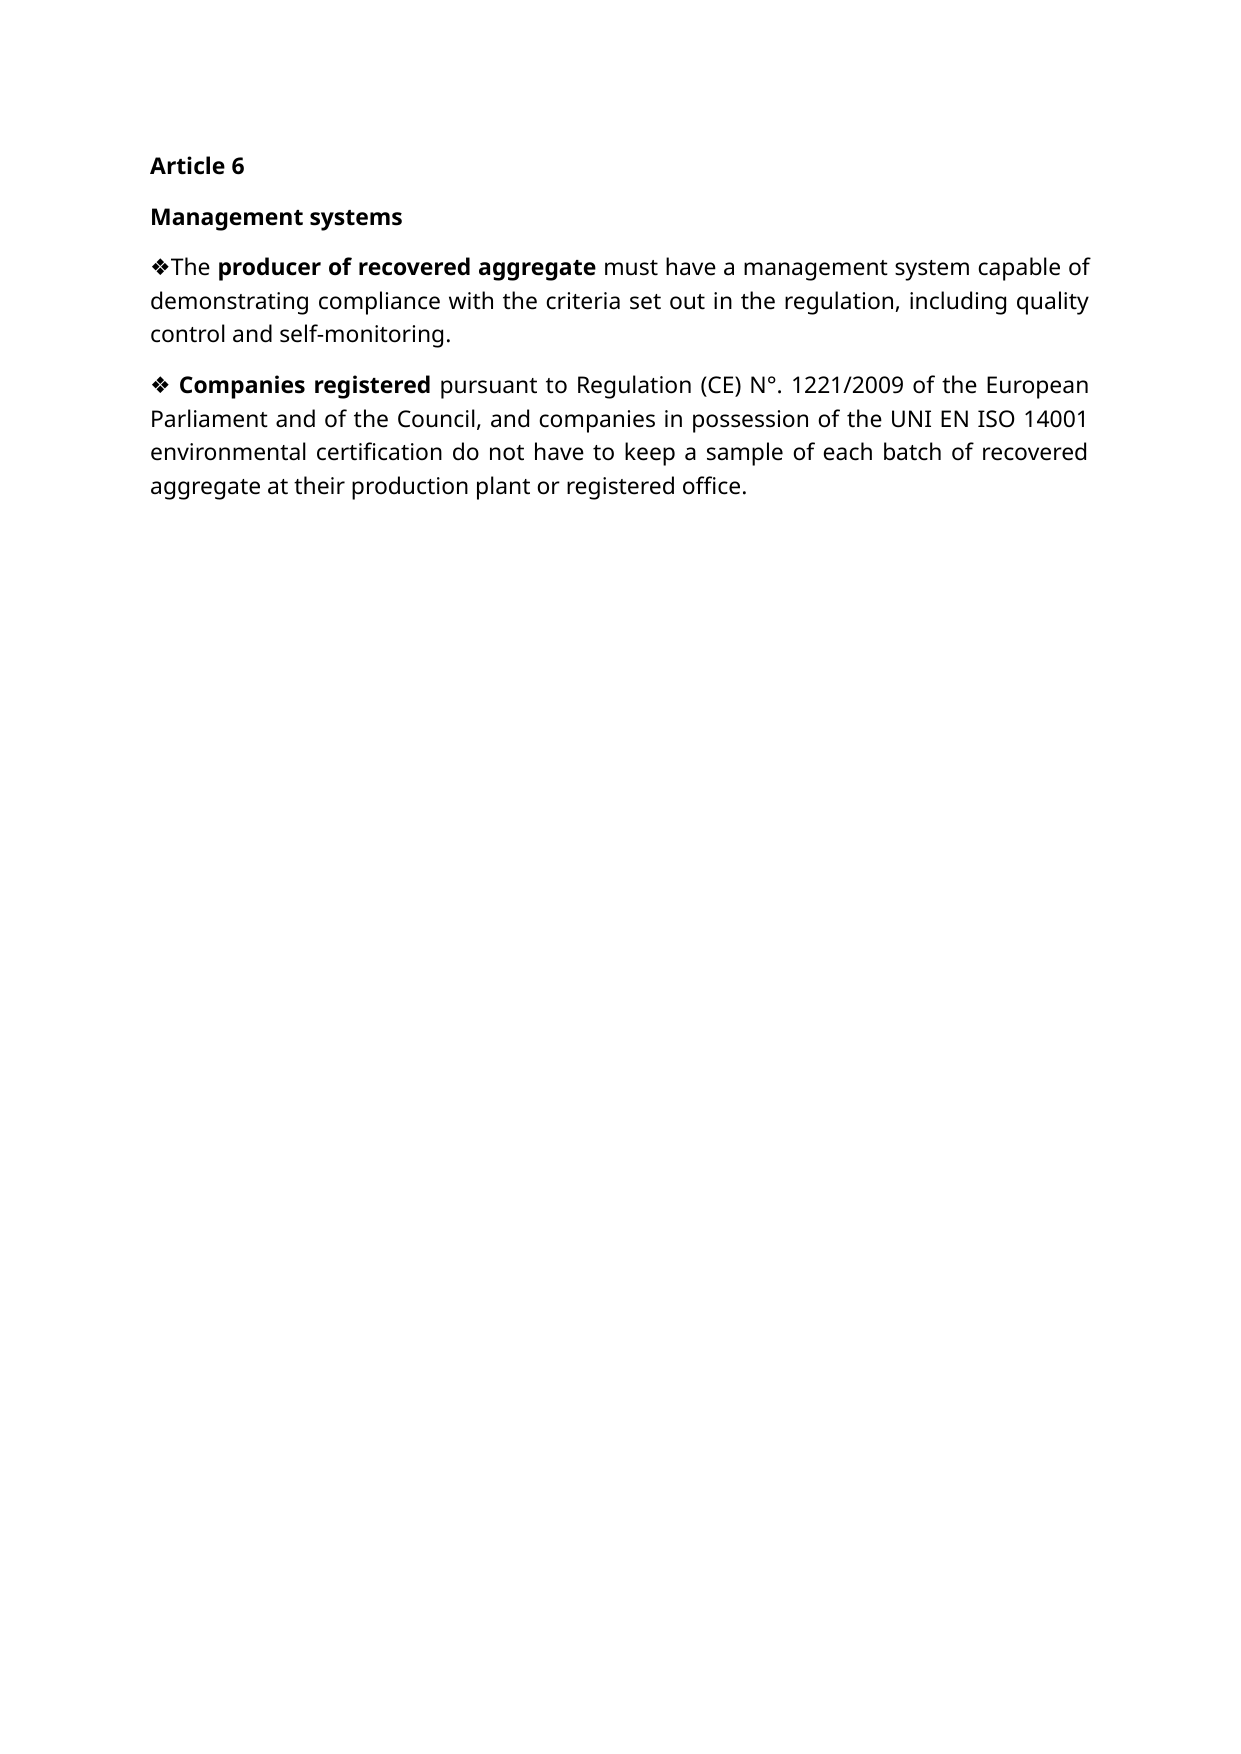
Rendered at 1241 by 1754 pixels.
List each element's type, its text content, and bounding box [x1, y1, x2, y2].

text ❖The producer of recovered aggregate must have a management system capable of demonstrating compliance with the criteria set out in the regulation, including quality control and self-monitoring. [150, 251, 1090, 349]
text Article 6 [150, 150, 1090, 181]
text Management systems [150, 200, 1090, 232]
text ❖ Companies registered pursuant to Regulation (CE) N°. 1221/2009 of the European Parliament and of the Council, and companies in possession of the UNI EN ISO 14001 environmental certification do not have to keep a sample of each batch of recovered aggregate at their production plant or registered office. [150, 369, 1090, 501]
